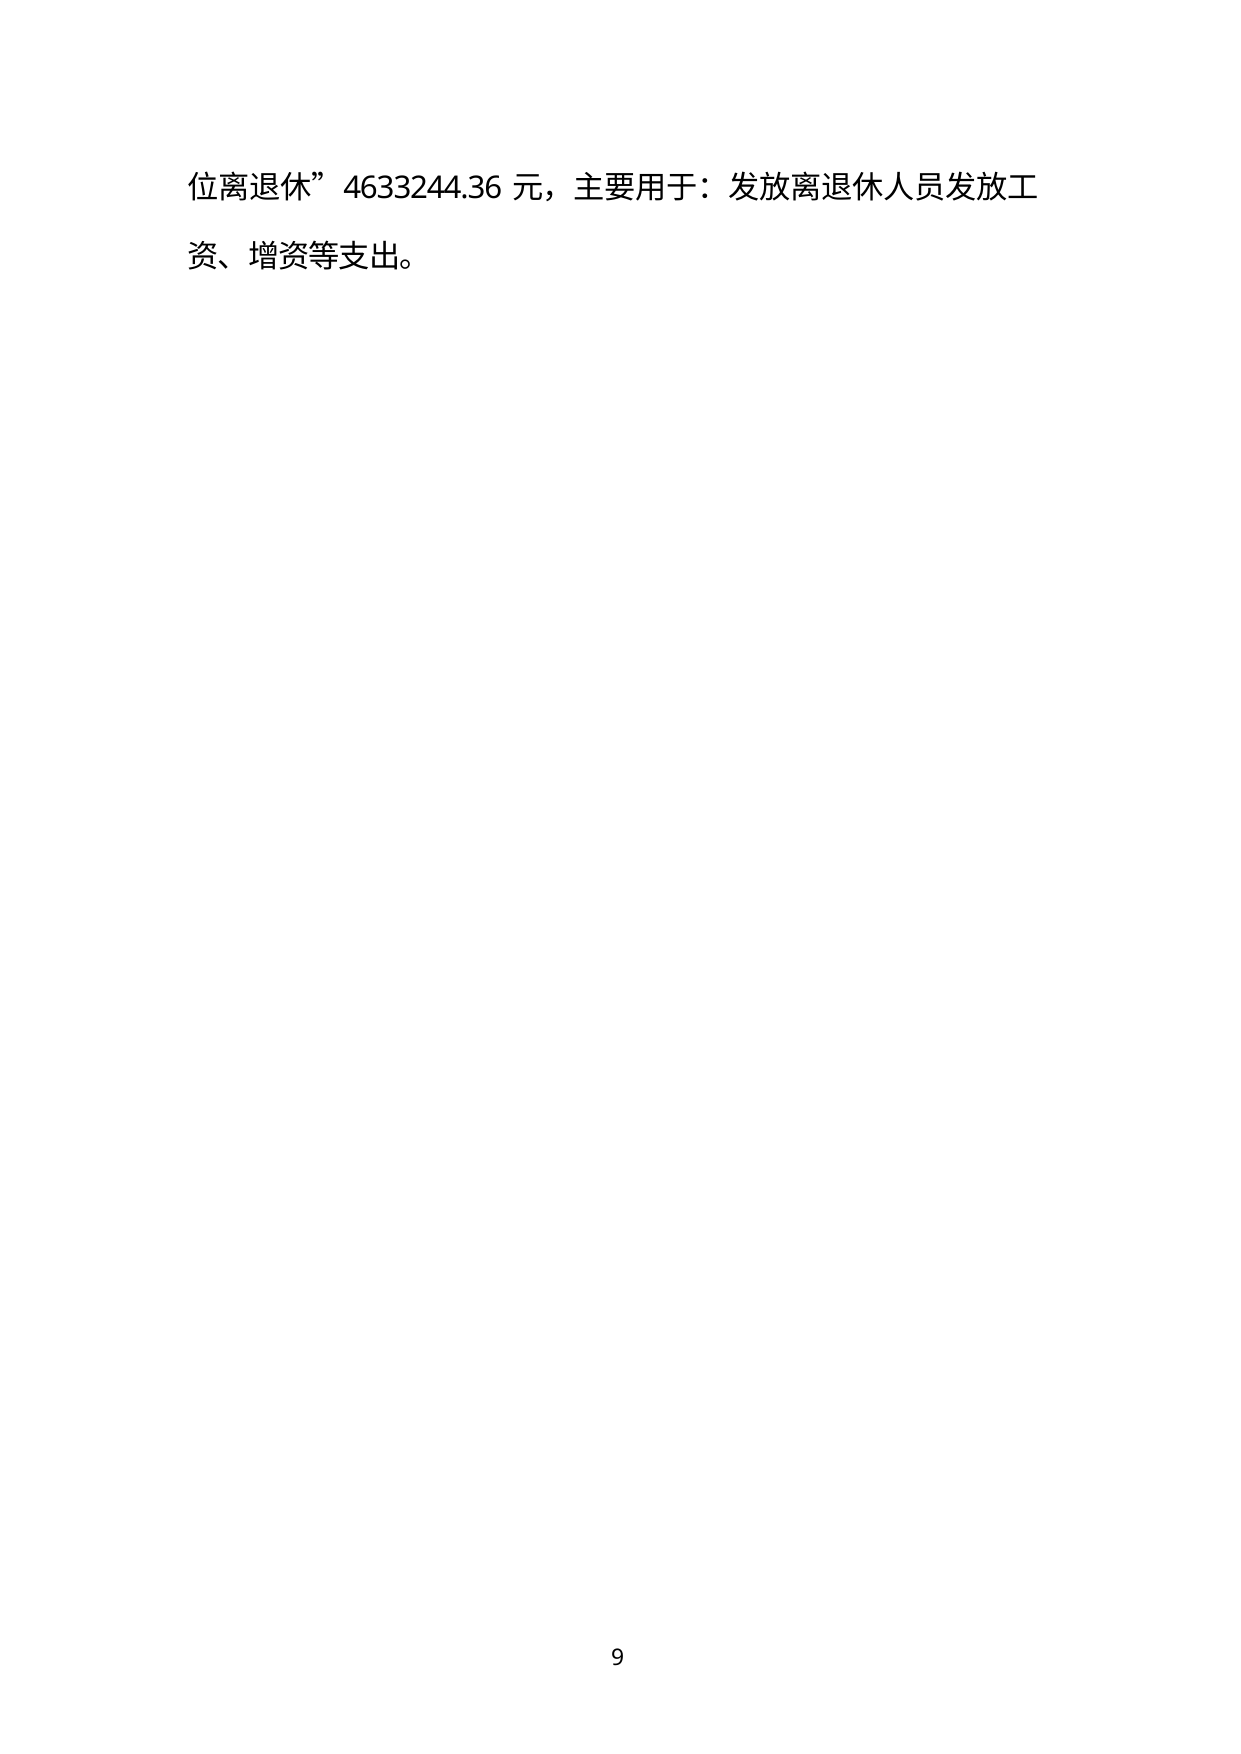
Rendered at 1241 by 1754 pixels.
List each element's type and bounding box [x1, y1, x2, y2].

text [187, 162, 1039, 276]
